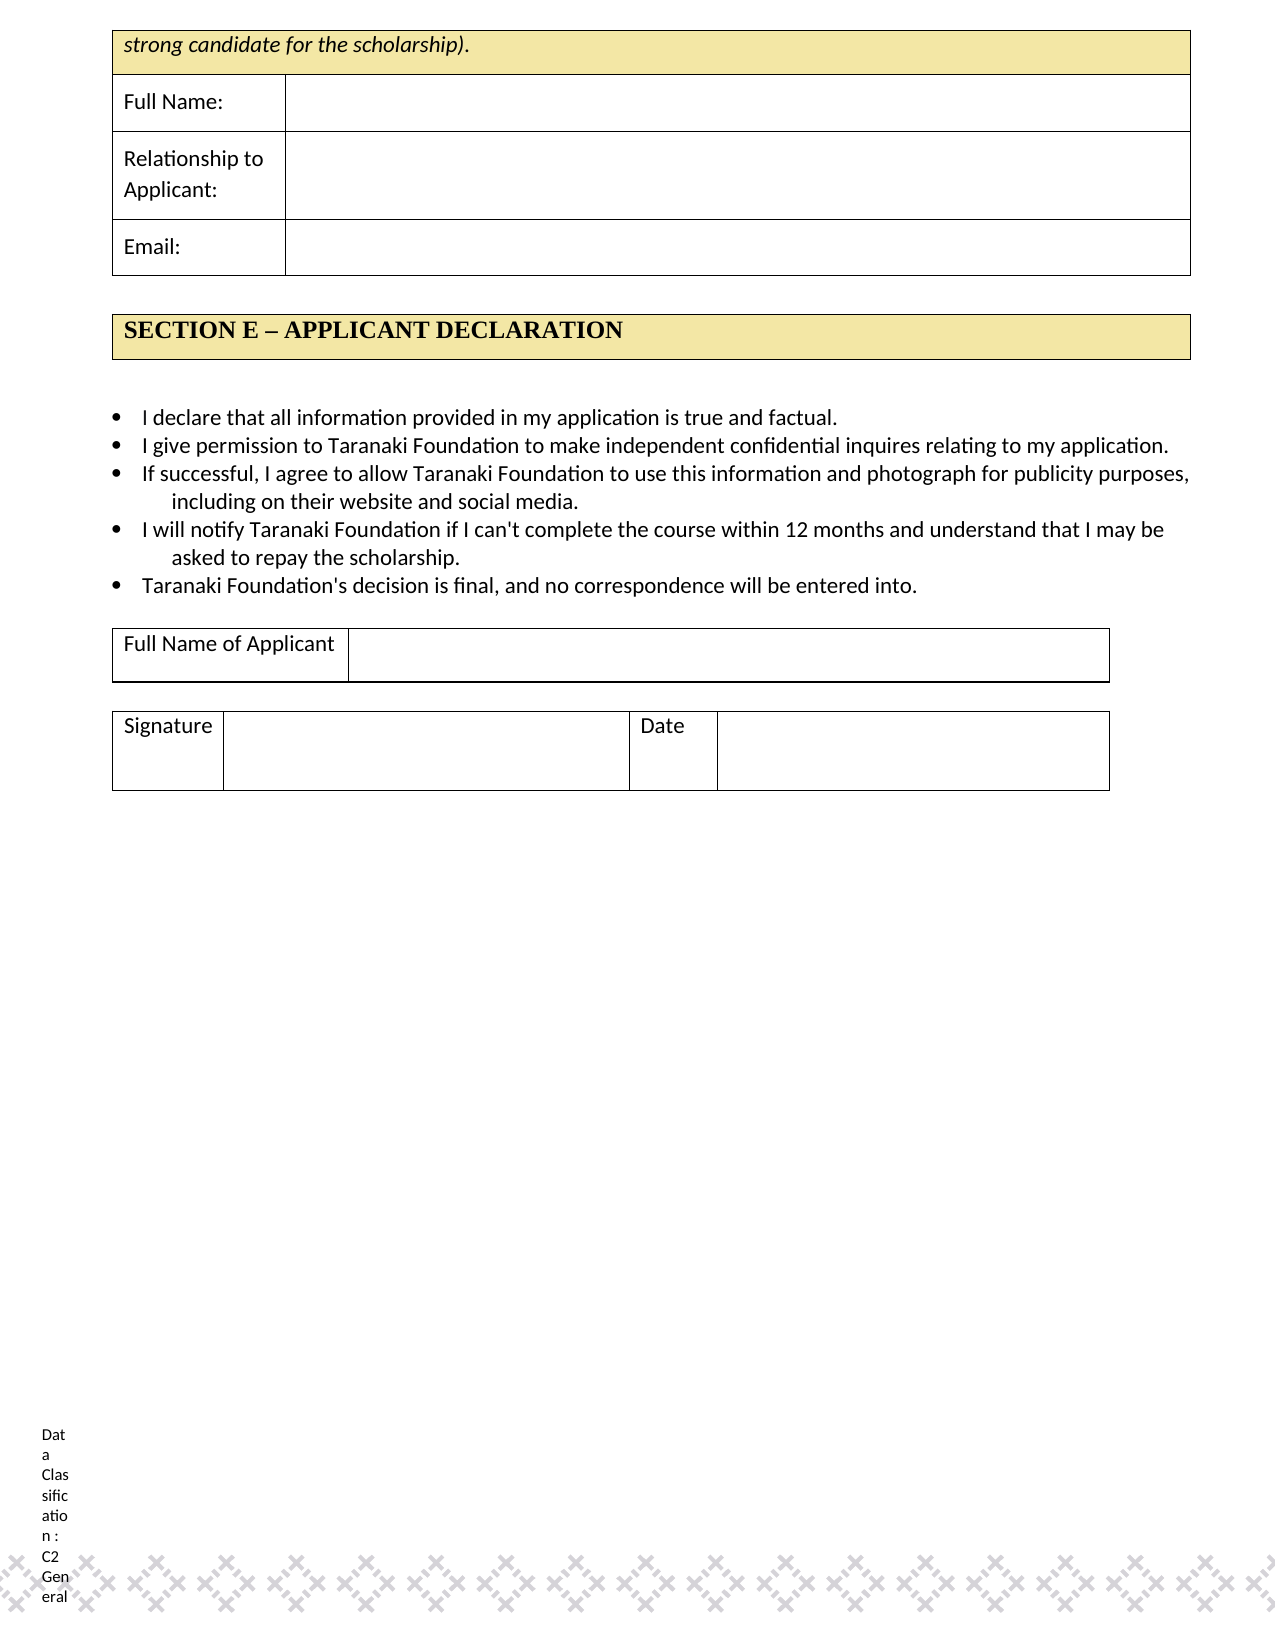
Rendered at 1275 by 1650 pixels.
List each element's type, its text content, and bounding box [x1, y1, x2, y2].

list Taranaki Foundation's decision is final, and no correspondence will be entered into. [112, 571, 1192, 599]
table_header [113, 31, 1190, 74]
table_header [349, 629, 1109, 681]
table_cell [286, 220, 1190, 275]
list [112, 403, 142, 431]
table_header [224, 712, 629, 790]
list I declare that all information provided in my application is true and factual. [153, 403, 1192, 431]
table_cell Email: [113, 220, 285, 275]
table_header Full Name of Applicant [113, 629, 348, 681]
table_header Date [630, 712, 717, 790]
list If successful, I agree to allow Taranaki Foundation to use this information and photograph for publicity purposes, including on their website and social media. [112, 459, 1192, 515]
table_header SECTION E – APPLICANT DECLARATION [113, 315, 1190, 359]
table_cell Full Name: [113, 75, 285, 131]
table_cell [286, 75, 1190, 131]
list I give permission to Taranaki Foundation to make independent confidential inquires relating to my application. [112, 431, 1192, 459]
table_header [718, 712, 1109, 790]
picture [0, 1546, 1275, 1625]
table_cell [286, 132, 1190, 218]
list I will notify Taranaki Foundation if I can't complete the course within 12 months and understand that I may be asked to repay the scholarship. [112, 515, 1192, 571]
table_cell Relationship to Applicant: [113, 132, 285, 218]
table_header Signature [113, 712, 223, 790]
